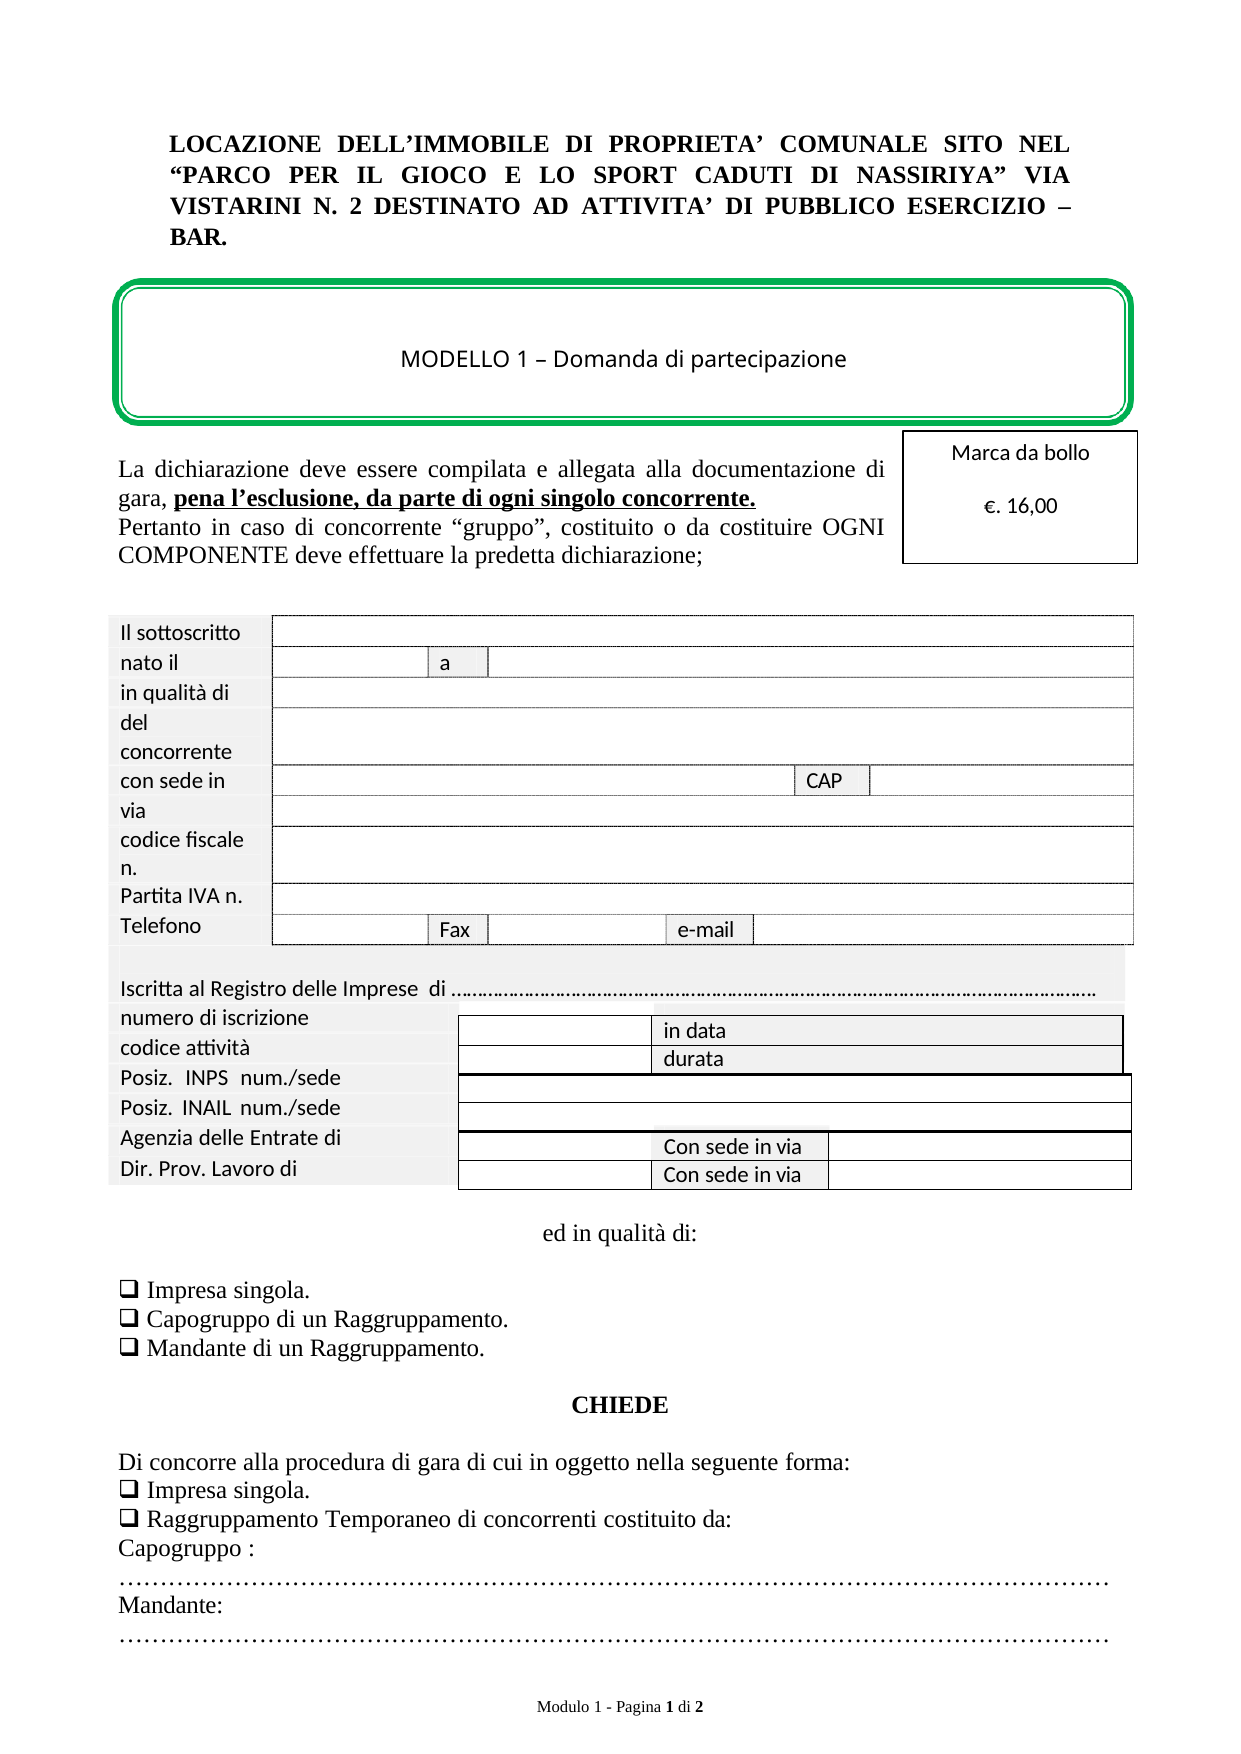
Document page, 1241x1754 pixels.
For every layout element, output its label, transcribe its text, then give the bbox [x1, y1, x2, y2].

text La dichiarazione deve essere compilata e allegata alla documentazione di gara, pena l’esclusione, da parte di ogni singolo concorrente. [118, 454, 886, 512]
table_cell Con sede in via [651, 1133, 828, 1160]
list Raggruppamento Temporaneo di concorrenti costituito da: [118, 1504, 1152, 1533]
table_cell [829, 1133, 1131, 1160]
table_cell [459, 1133, 651, 1160]
list Impresa singola. [118, 1476, 1152, 1504]
text ………………………………………………………………………………………………………… Mandante: [118, 1562, 1152, 1619]
subtitle CHIEDE [103, 1390, 1136, 1418]
table_cell durata [652, 1046, 1122, 1073]
text Pertanto in caso di concorrente “gruppo”, costituito o da costituire OGNI COMPONENTE deve effettuare la predetta dichiarazione; [118, 512, 886, 569]
table_header [1124, 1015, 1132, 1073]
text LOCAZIONE DELL’IMMOBILE DI PROPRIETA’ COMUNALE SITO NEL “PARCO PER IL GIOCO E LO SPORT CADUTI DI NASSIRIYA” VIA VISTARINI N. 2 DESTINATO AD ATTIVITA’ DI PUBBLICO ESERCIZIO – BAR. [169, 129, 1071, 251]
text ………………………………………………………………………………………………………… [118, 1619, 1152, 1648]
table_header [459, 1016, 651, 1045]
list Impresa singola. [118, 1275, 1152, 1304]
picture [108, 615, 1134, 1185]
table_cell [459, 1046, 651, 1073]
list Capogruppo di un Raggruppamento. [118, 1304, 1152, 1333]
table_cell [459, 1161, 651, 1189]
text Capogruppo : [118, 1533, 1152, 1562]
list Mandante di un Raggruppamento. [118, 1333, 1152, 1361]
text Di concorre alla procedura di gara di cui in oggetto nella seguente forma: [118, 1447, 1152, 1476]
table_cell [459, 1103, 1131, 1130]
table_cell [829, 1161, 1131, 1189]
text ed in qualità di: [103, 1218, 1136, 1246]
table_cell Con sede in via [652, 1161, 828, 1189]
picture [112, 278, 1134, 426]
table_cell [459, 1076, 1131, 1102]
table_header in data [652, 1016, 1122, 1045]
